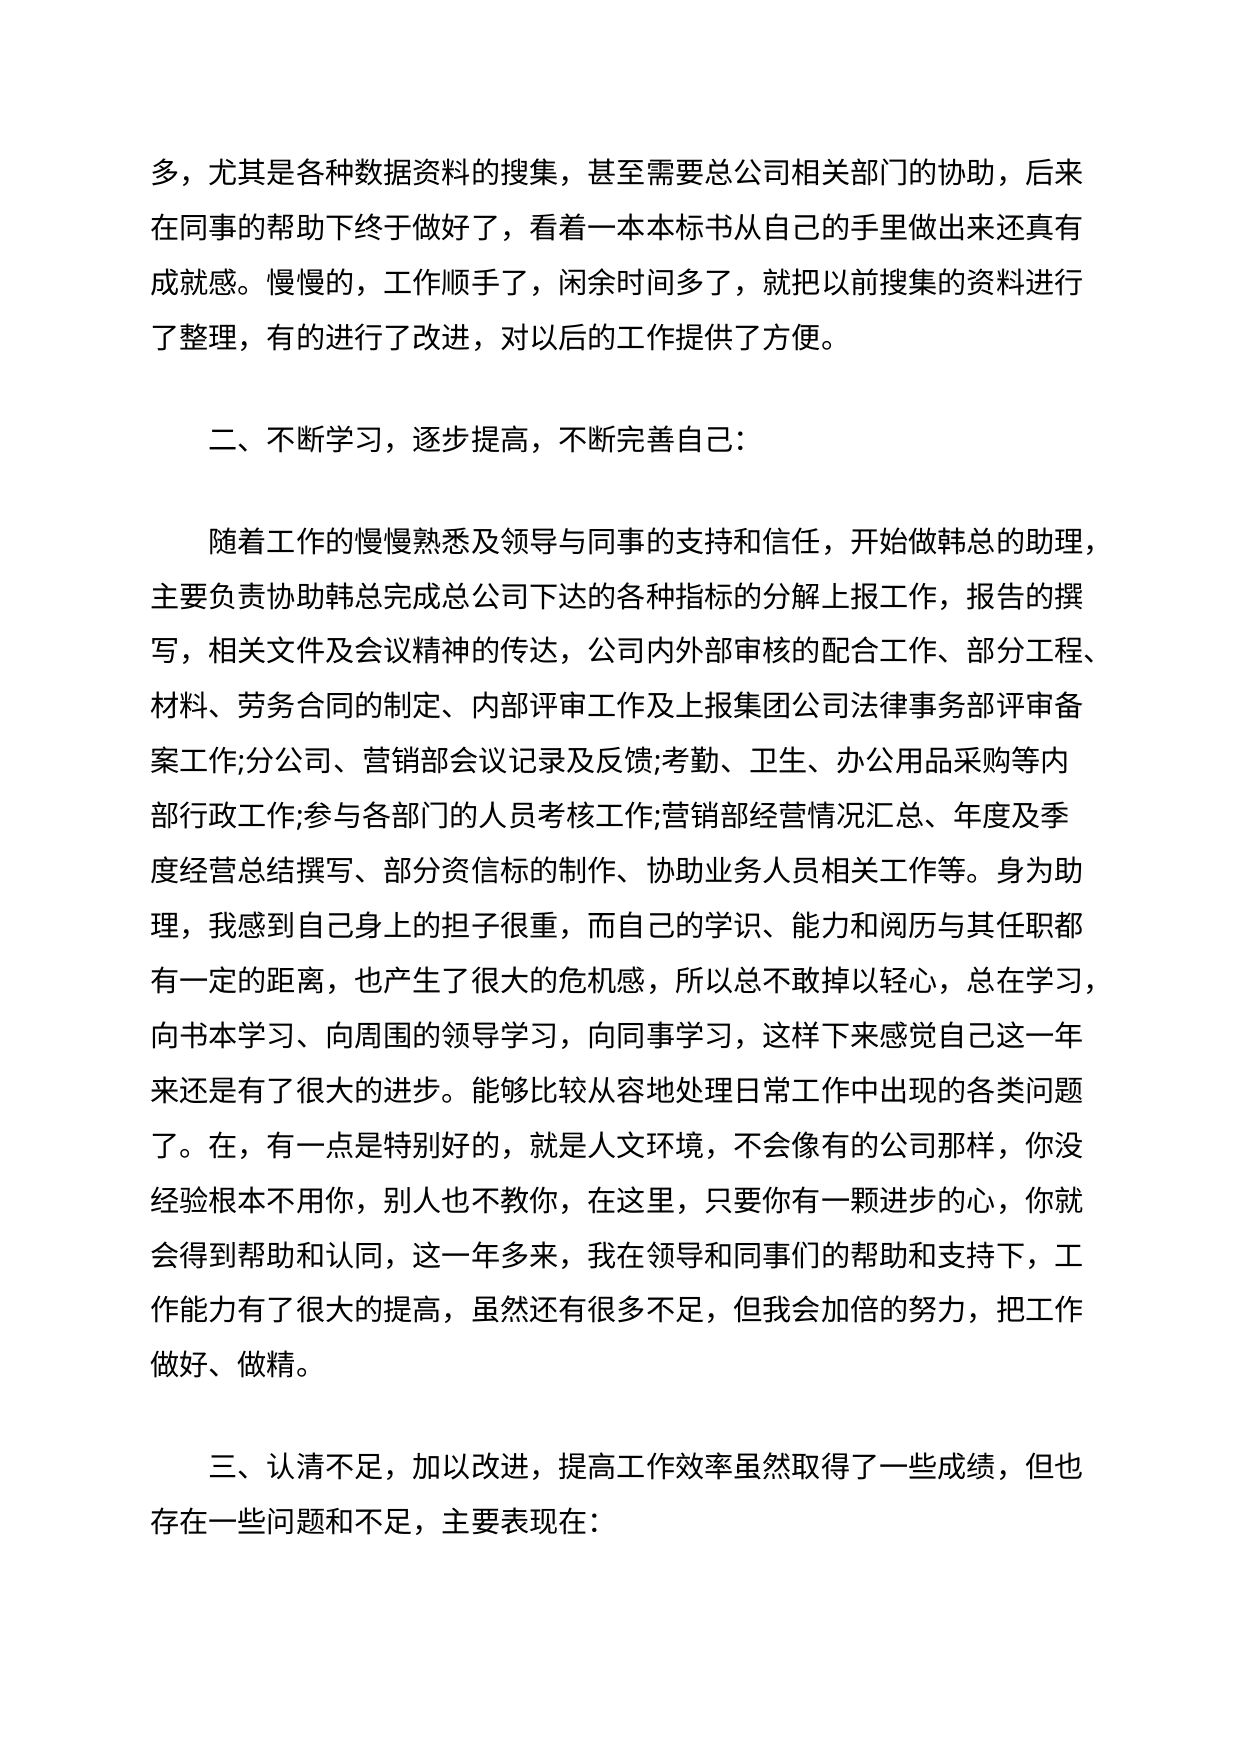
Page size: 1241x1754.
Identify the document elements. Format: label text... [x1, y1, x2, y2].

text 三、认清不足，加以改进，提高工作效率虽然取得了一些成绩，但也存在一些问题和不足，主要表现在： [150, 1444, 1090, 1541]
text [150, 150, 1090, 357]
text 二、不断学习，逐步提高，不断完善自己： [150, 416, 1090, 459]
text 随着工作的慢慢熟悉及领导与同事的支持和信任，开始做韩总的助理，主要负责协助韩总完成总公司下达的各种指标的分解上报工作，报告的撰写，相关文件及会议精神的传达，公司内外部审核的配合工作、部分工程、材料、劳务合同的制定、内部评审工作及上报集团公司法律事务部评审备案工作;分公司、营销部会议记录及反馈;考勤、卫生、办公用品采购等内部行政工作;参与各部门的人员考核工作;营销部经营情况汇总、年度及季度经营总结撰写、部分资信标的制作、协助业务人员相关工作等。身为助理，我感到自己身上的担子很重，而自己的学识、能力和阅历与其任职都有一定的距离，也产生了很大的危机感，所以总不敢掉以轻心，总在学习，向书本学习、向周围的领导学习，向同事学习，这样下来感觉自己这一年来还是有了很大的进步。能够比较从容地处理日常工作中出现的各类问题了。在，有一点是特别好的，就是人文环境，不会像有的公司那样，你没经验根本不用你，别人也不教你，在这里，只要你有一颗进步的心，你就会得到帮助和认同，这一年多来，我在领导和同事们的帮助和支持下，工作能力有了很大的提高，虽然还有很多不足，但我会加倍的努力，把工作做好、做精。 [150, 518, 1090, 1384]
